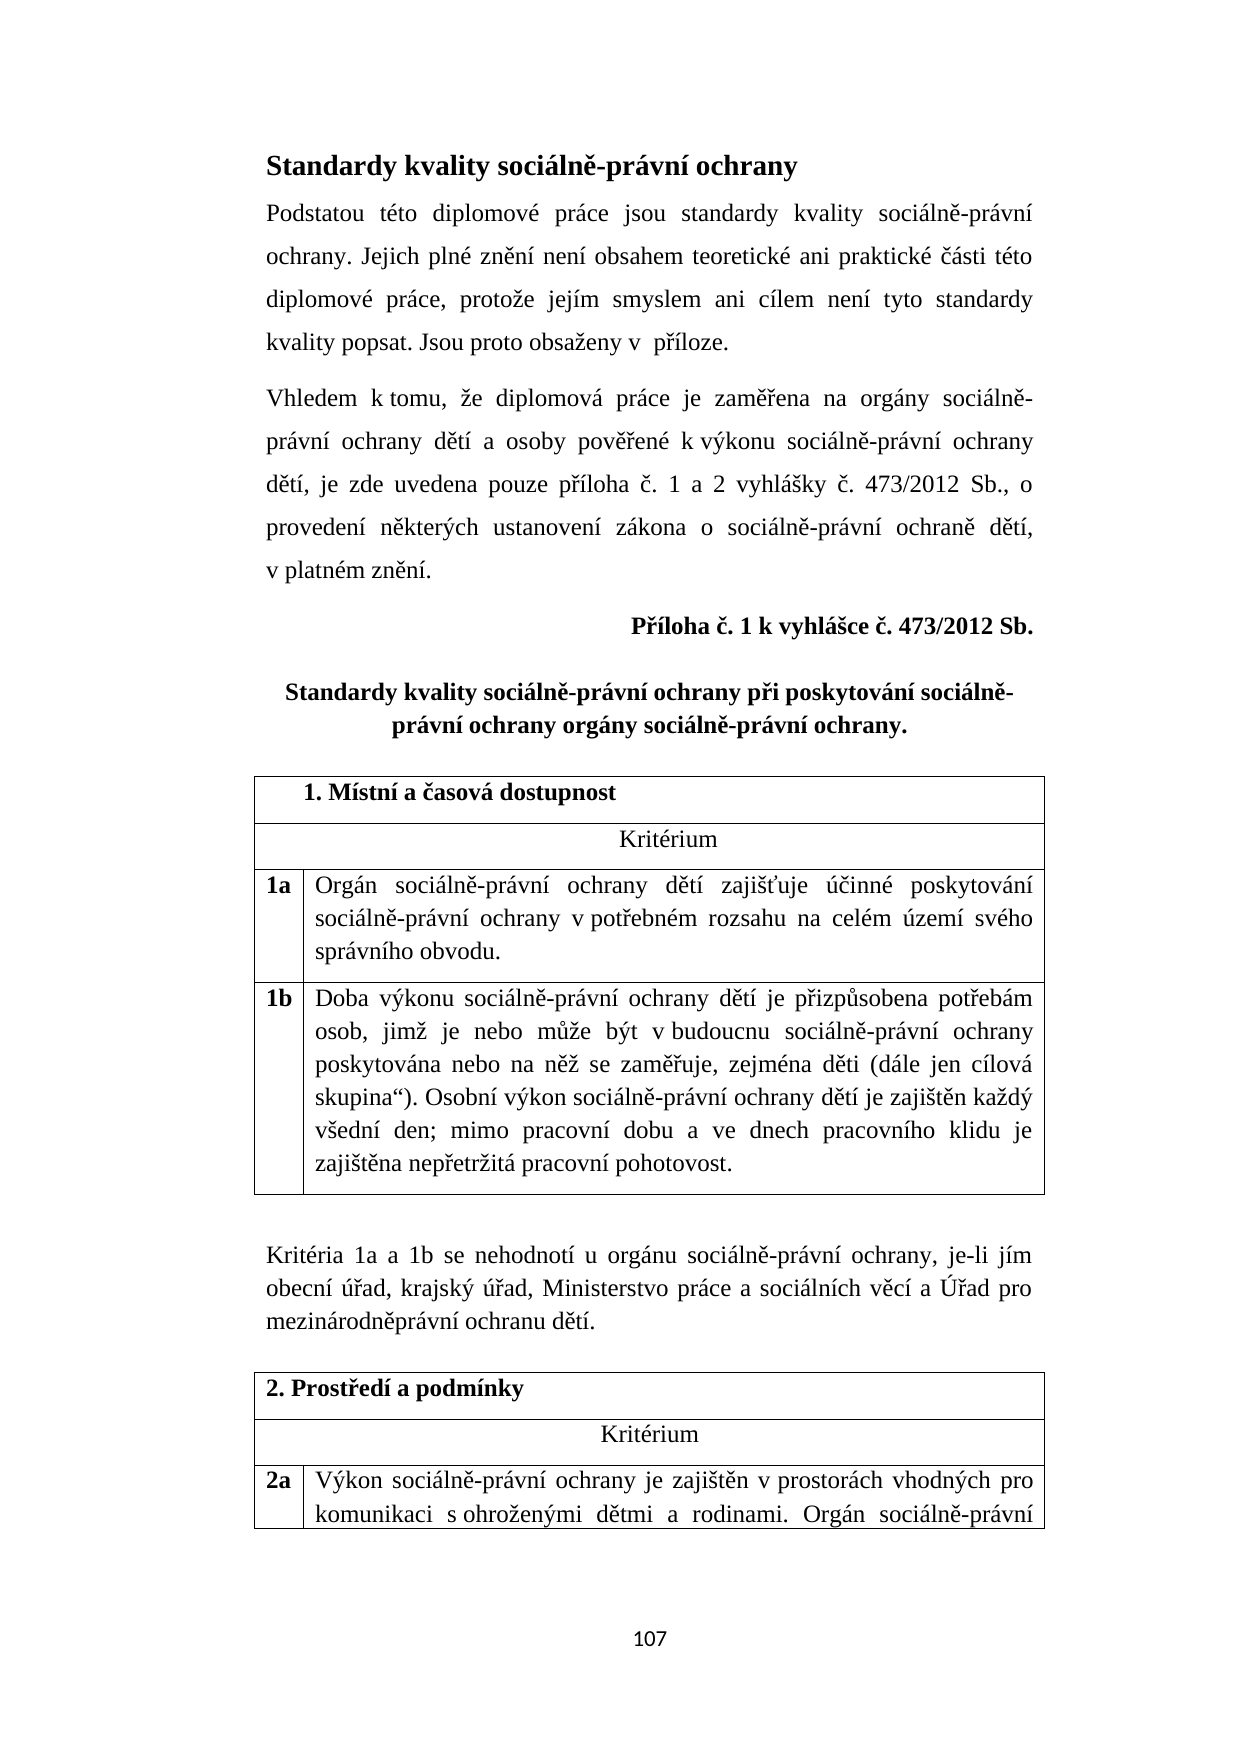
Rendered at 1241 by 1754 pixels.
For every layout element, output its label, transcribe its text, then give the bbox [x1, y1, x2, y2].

table_header 1. Místní a časová dostupnost [255, 777, 1044, 823]
text Standardy kvality sociálně-právní ochrany při poskytování sociálně-právní ochrany orgány sociálně-právní ochrany. [266, 677, 1033, 739]
text Příloha č. 1 k vyhlášce č. 473/2012 Sb. [266, 611, 1033, 640]
table_cell Orgán sociálně-právní ochrany dětí zajišťuje účinné poskytování sociálně-právní ochrany v potřebném rozsahu na celém území svého správního obvodu. [304, 870, 1044, 982]
table_cell 1b [255, 983, 303, 1194]
table_cell 1a [255, 870, 303, 982]
table_cell Kritérium [255, 824, 1044, 869]
table_cell 2a [255, 1466, 303, 1527]
table_cell Doba výkonu sociálně-právní ochrany dětí je přizpůsobena potřebám osob, jimž je nebo může být v budoucnu sociálně-právní ochrany poskytována nebo na něž se zaměřuje, zejména děti (dále jen cílová skupina“). Osobní výkon sociálně-právní ochrany dětí je zajištěn každý všední den; mimo pracovní dobu a ve dnech pracovního klidu je zajištěna nepřetržitá pracovní pohotovost. [304, 983, 1044, 1194]
text Kritéria 1a a 1b se nehodnotí u orgánu sociálně-právní ochrany, je-li jím obecní úřad, krajský úřad, Ministerstvo práce a sociálních věcí a Úřad pro mezinárodněprávní ochranu dětí. [266, 1240, 1033, 1335]
text Vhledem k tomu, že diplomová práce je zaměřena na orgány sociálně-právní ochrany dětí a osoby pověřené k výkonu sociálně-právní ochrany dětí, je zde uvedena pouze příloha č. 1 a 2 vyhlášky č. 473/2012 Sb., o provedení některých ustanovení zákona o sociálně-právní ochraně dětí, v platném znění. [266, 383, 1033, 584]
table_cell Kritérium [255, 1420, 1044, 1464]
table_header 2. Prostředí a podmínky [255, 1373, 1044, 1418]
subtitle Standardy kvality sociálně-právní ochrany [266, 148, 1033, 181]
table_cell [304, 1466, 1044, 1527]
text Podstatou této diplomové práce jsou standardy kvality sociálně-právní ochrany. Jejich plné znění není obsahem teoretické ani praktické části této diplomové práce, protože jejím smyslem ani cílem není tyto standardy kvality popsat. Jsou proto obsaženy v příloze. [266, 198, 1033, 356]
